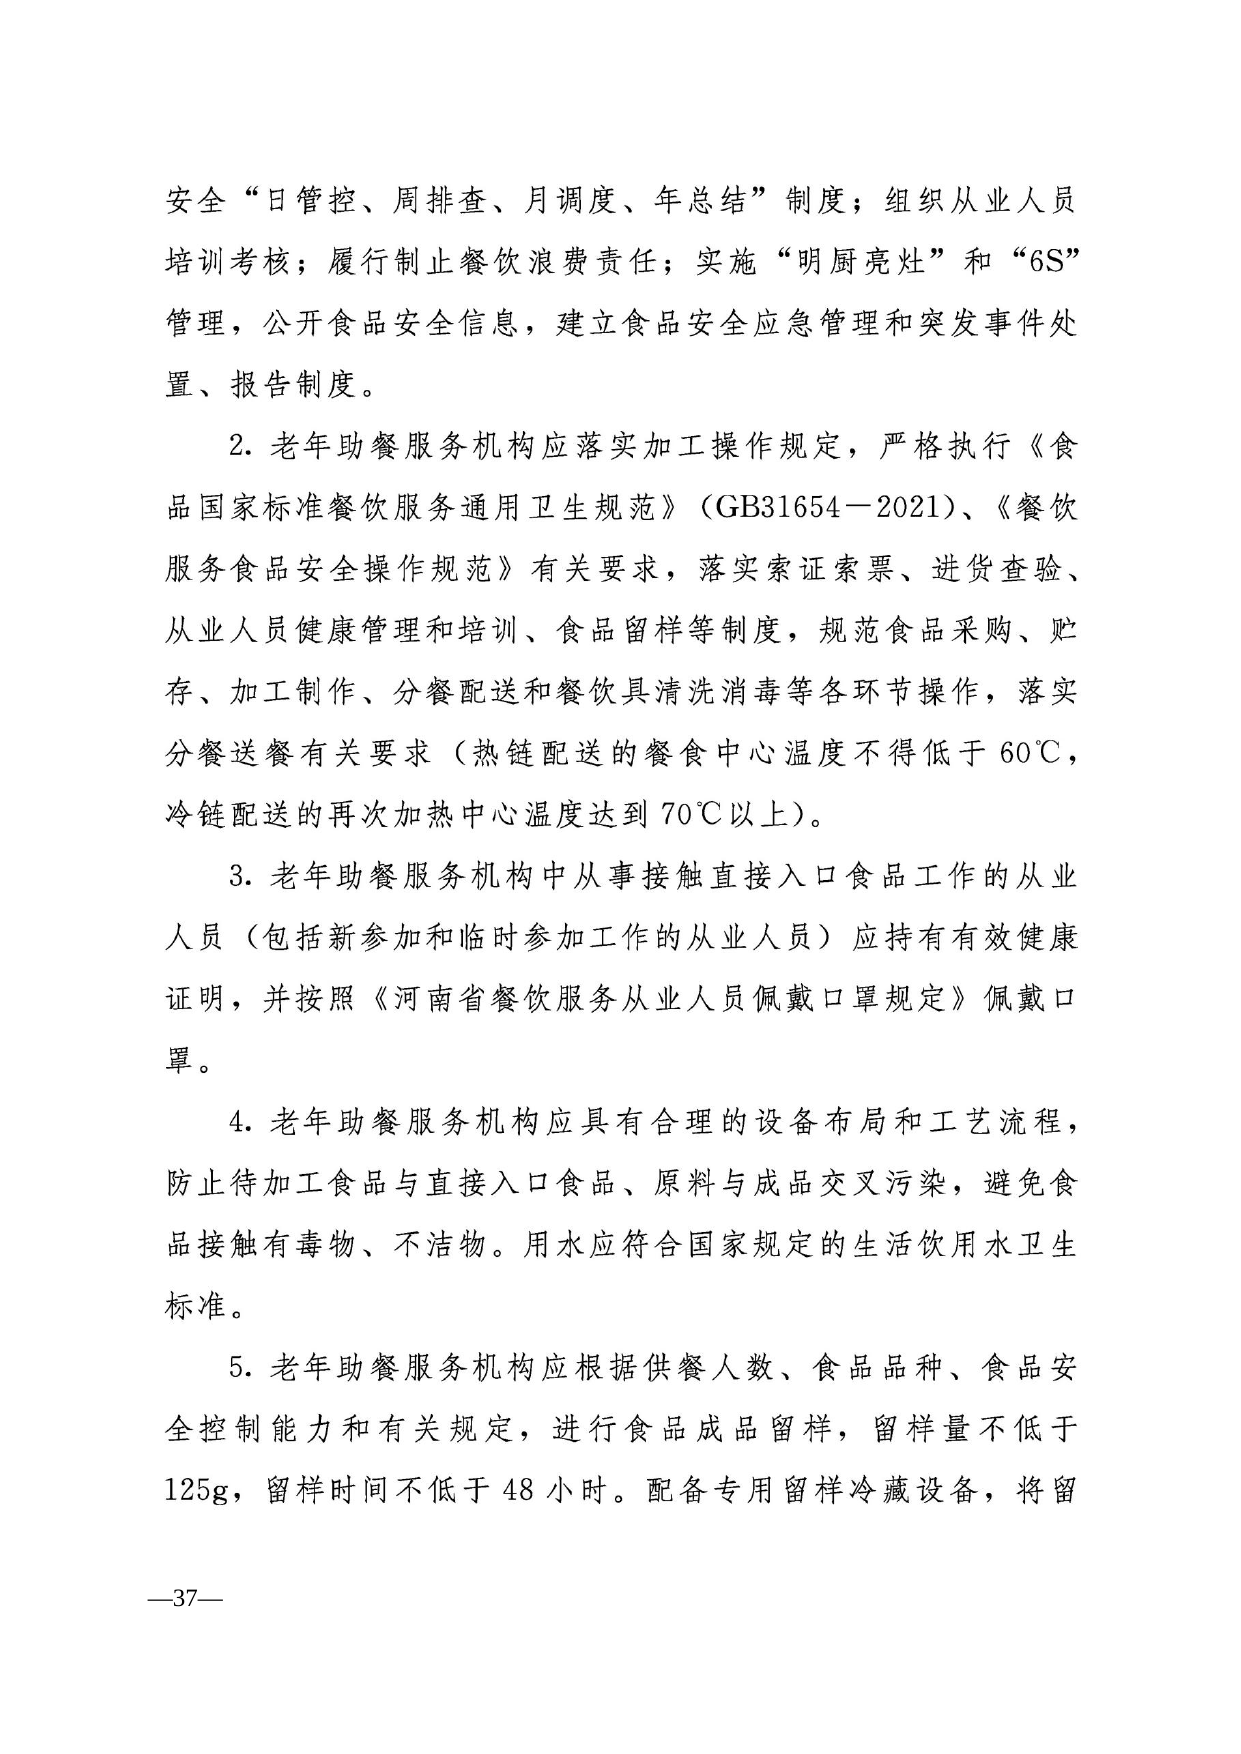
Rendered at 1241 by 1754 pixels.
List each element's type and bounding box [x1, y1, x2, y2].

picture [147, 178, 1093, 1511]
